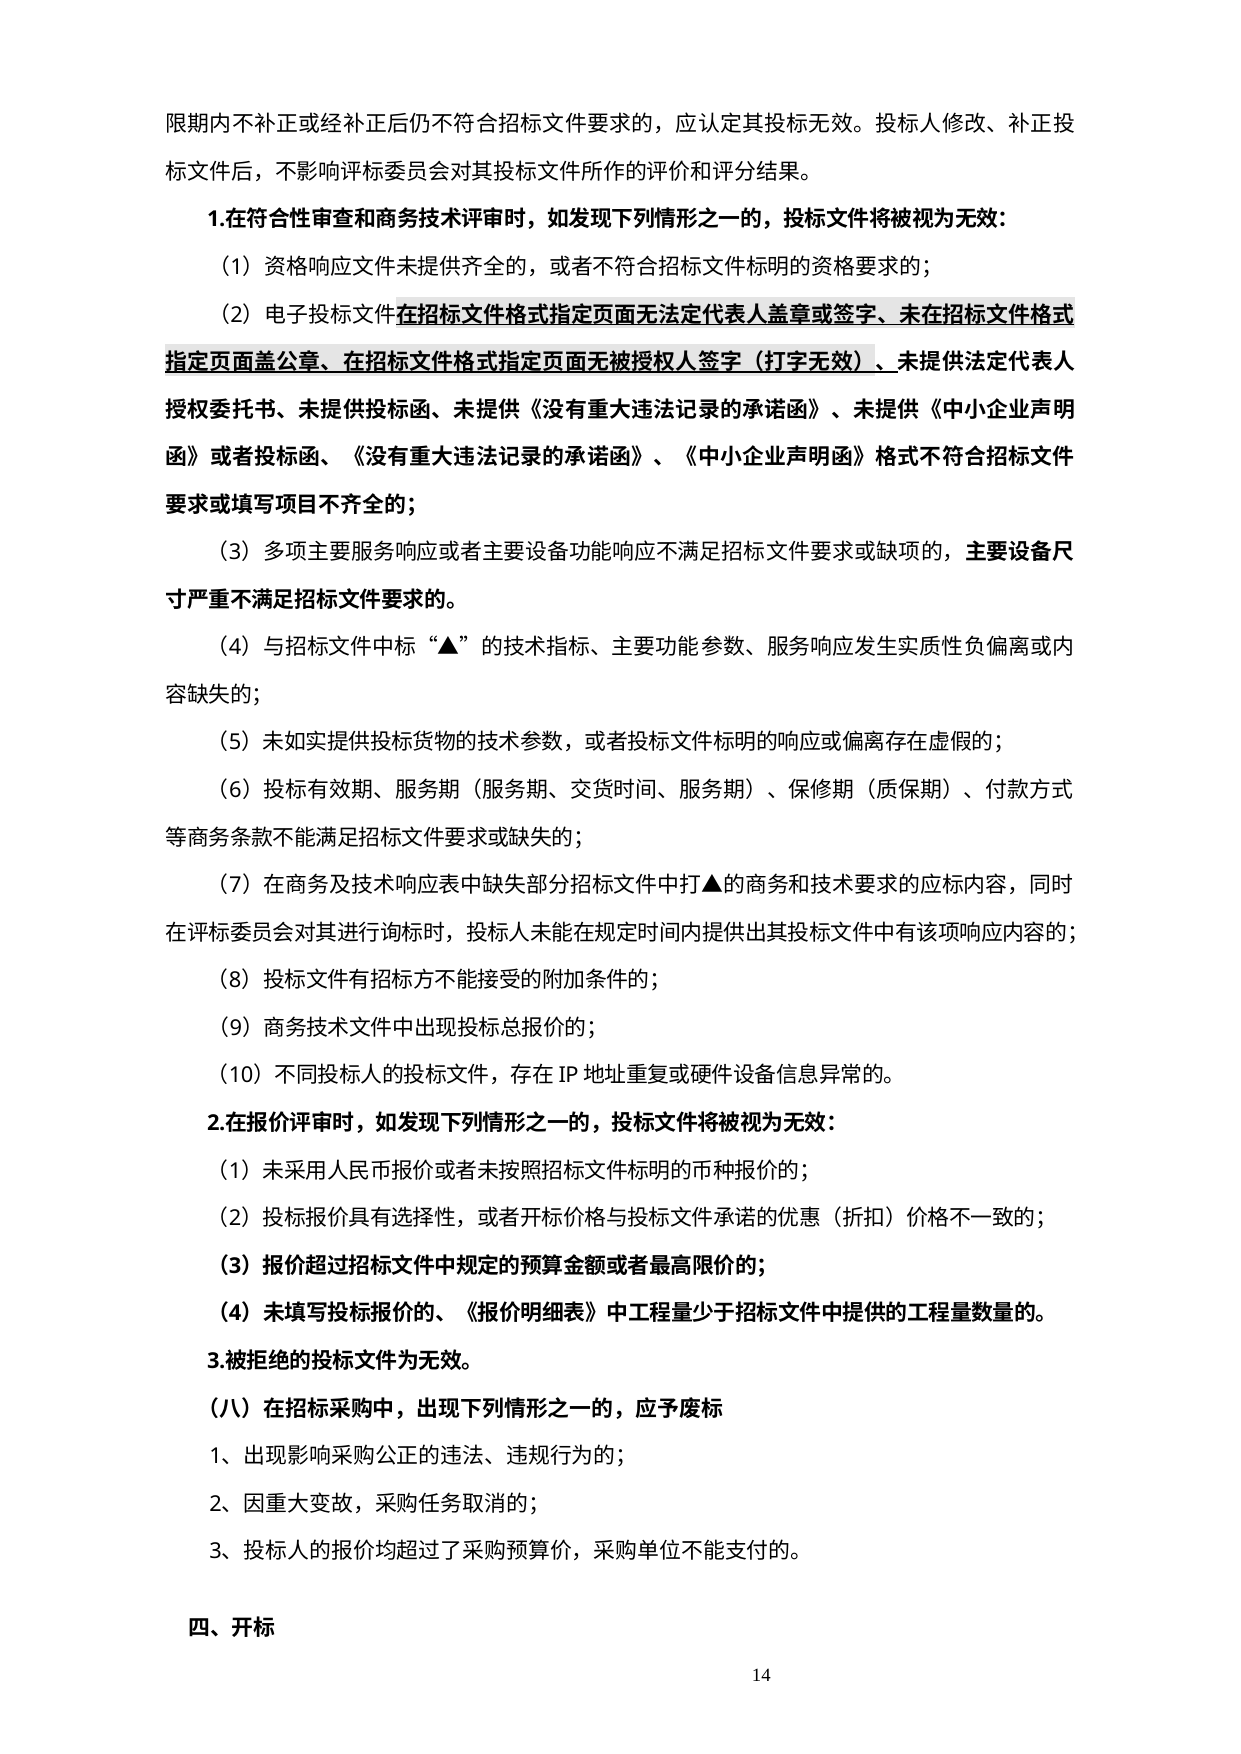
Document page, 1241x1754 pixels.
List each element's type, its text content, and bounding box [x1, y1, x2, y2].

text （3）多项主要服务响应或者主要设备功能响应不满足招标文件要求或缺项的，主要设备尺寸严重不满足招标文件要求的。 [165, 534, 1075, 613]
text （8）投标文件有招标方不能接受的附加条件的； [165, 962, 1075, 994]
text （3）报价超过招标文件中规定的预算金额或者最高限价的； [165, 1248, 1075, 1279]
text 2.在报价评审时，如发现下列情形之一的，投标文件将被视为无效： [165, 1105, 1075, 1137]
text （1）未采用人民币报价或者未按照招标文件标明的币种报价的； [165, 1153, 1075, 1184]
text 1.在符合性审查和商务技术评审时，如发现下列情形之一的，投标文件将被视为无效： [165, 201, 1075, 233]
text （1）资格响应文件未提供齐全的，或者不符合招标文件标明的资格要求的； [165, 249, 1075, 281]
text （2）投标报价具有选择性，或者开标价格与投标文件承诺的优惠（折扣）价格不一致的； [165, 1200, 1075, 1232]
text （9）商务技术文件中出现投标总报价的； [165, 1010, 1075, 1042]
text （7）在商务及技术响应表中缺失部分招标文件中打▲的商务和技术要求的应标内容，同时在评标委员会对其进行询标时，投标人未能在规定时间内提供出其投标文件中有该项响应内容的； [165, 867, 1075, 946]
text 四、开标 [165, 1610, 1075, 1642]
text （4）未填写投标报价的、《报价明细表》中工程量少于招标文件中提供的工程量数量的。 [165, 1295, 1075, 1327]
text （6）投标有效期、服务期（服务期、交货时间、服务期）、保修期（质保期）、付款方式等商务条款不能满足招标文件要求或缺失的； [165, 772, 1075, 851]
text （5）未如实提供投标货物的技术参数，或者投标文件标明的响应或偏离存在虚假的； [165, 724, 1075, 756]
text 3.被拒绝的投标文件为无效。 [165, 1343, 1075, 1375]
text 2、因重大变故，采购任务取消的； [165, 1486, 1075, 1517]
text 3、投标人的报价均超过了采购预算价，采购单位不能支付的。 [165, 1533, 1075, 1565]
text （八）在招标采购中，出现下列情形之一的，应予废标 [165, 1391, 1075, 1422]
text 1、出现影响采购公正的违法、违规行为的； [165, 1438, 1075, 1470]
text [165, 106, 1075, 186]
text （4）与招标文件中标“▲”的技术指标、主要功能参数、服务响应发生实质性负偏离或内容缺失的； [165, 629, 1075, 708]
text （10）不同投标人的投标文件，存在IP地址重复或硬件设备信息异常的。 [165, 1057, 1075, 1089]
text （2）电子投标文件在招标文件格式指定页面无法定代表人盖章或签字、未在招标文件格式指定页面盖公章、在招标文件格式指定页面无被授权人签字（打字无效）、未提供法定代表人授权委托书、未提供投标函、未提供《没有重大违法记录的承诺函》、未提供《中小企业声明函》或者投标函、《没有重大违法记录的承诺函》、《中小企业声明函》格式不符合招标文件要求或填写项目不齐全的； [165, 297, 1075, 518]
